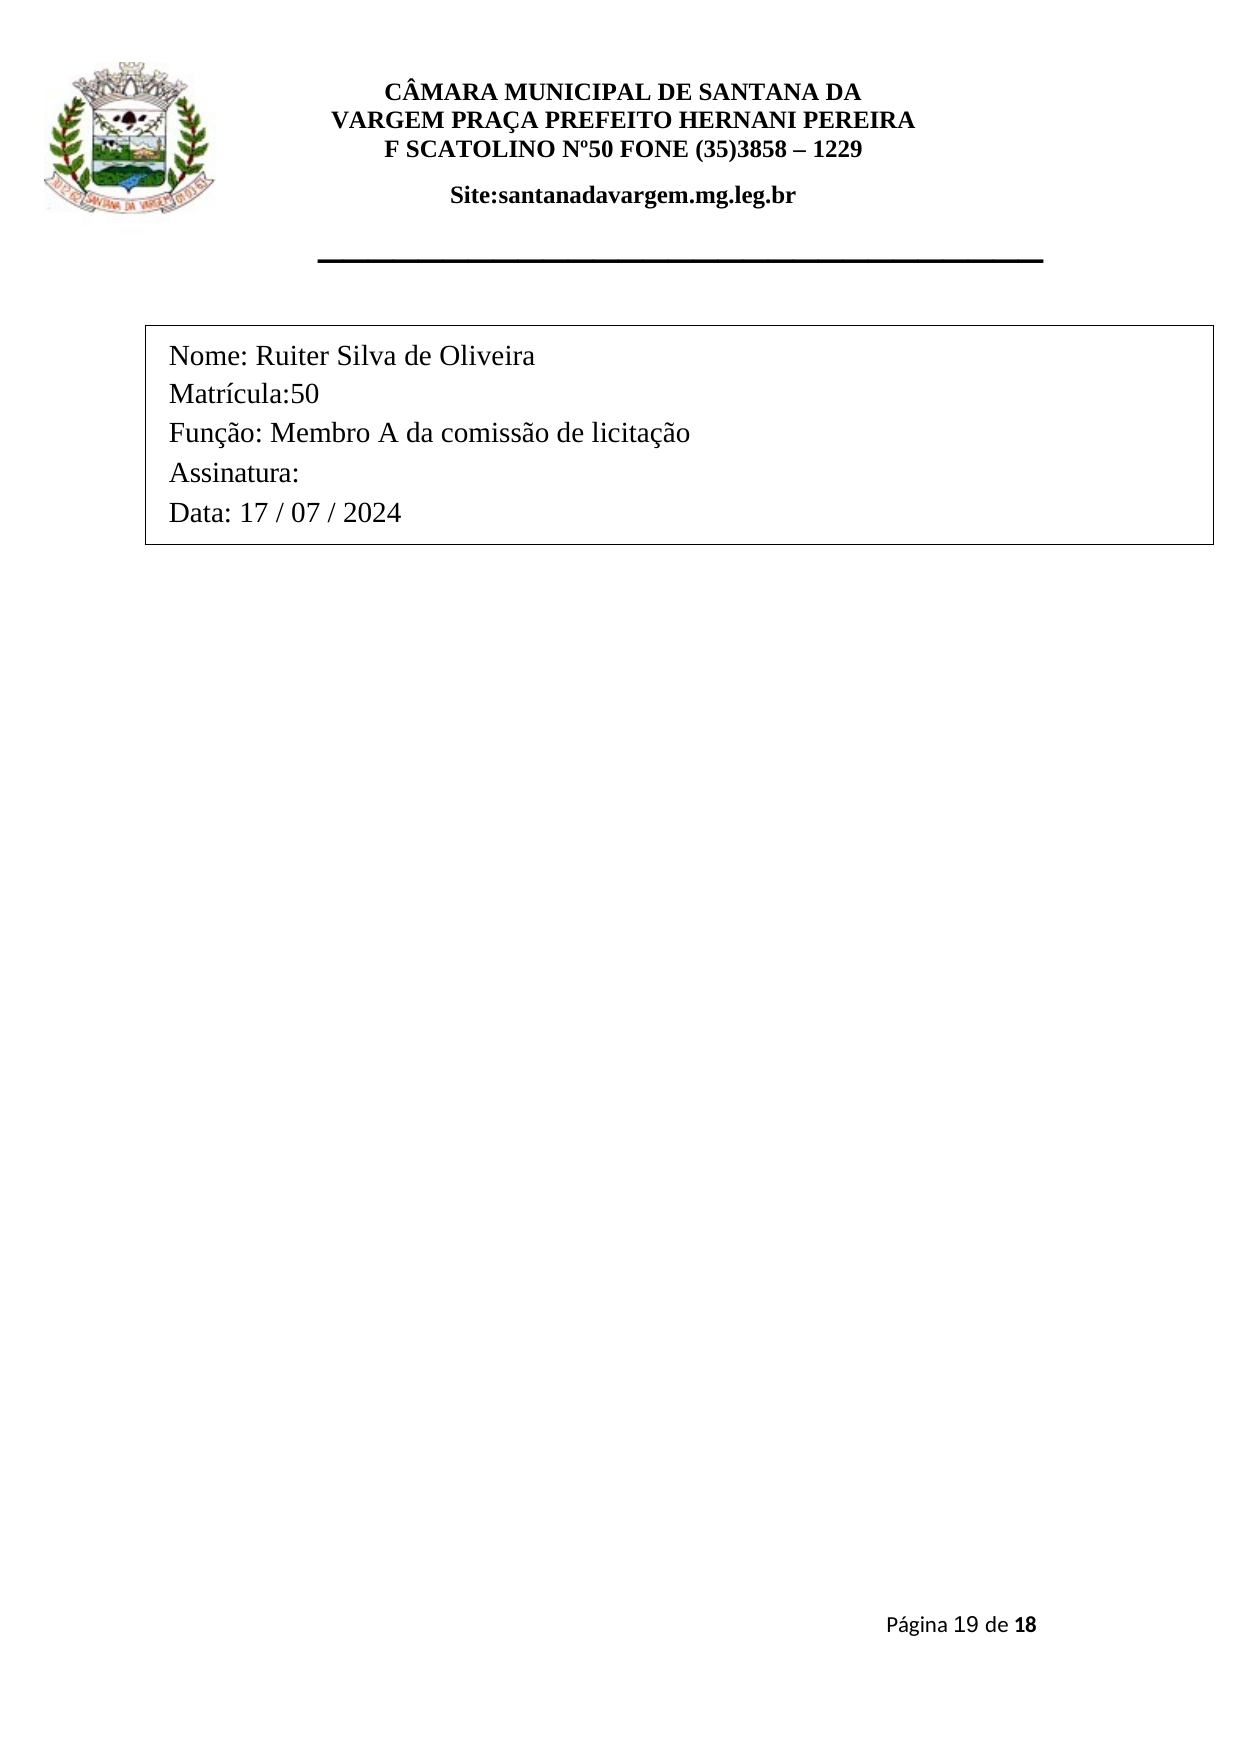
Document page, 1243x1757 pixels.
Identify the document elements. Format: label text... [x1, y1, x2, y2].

table_cell Nome: Ruiter Silva de Oliveira Matrícula:50 Função: Membro A da comissão de licitação Assinatura: Data: 17 / 07 / 2024 [146, 326, 1213, 544]
picture [44, 62, 217, 236]
